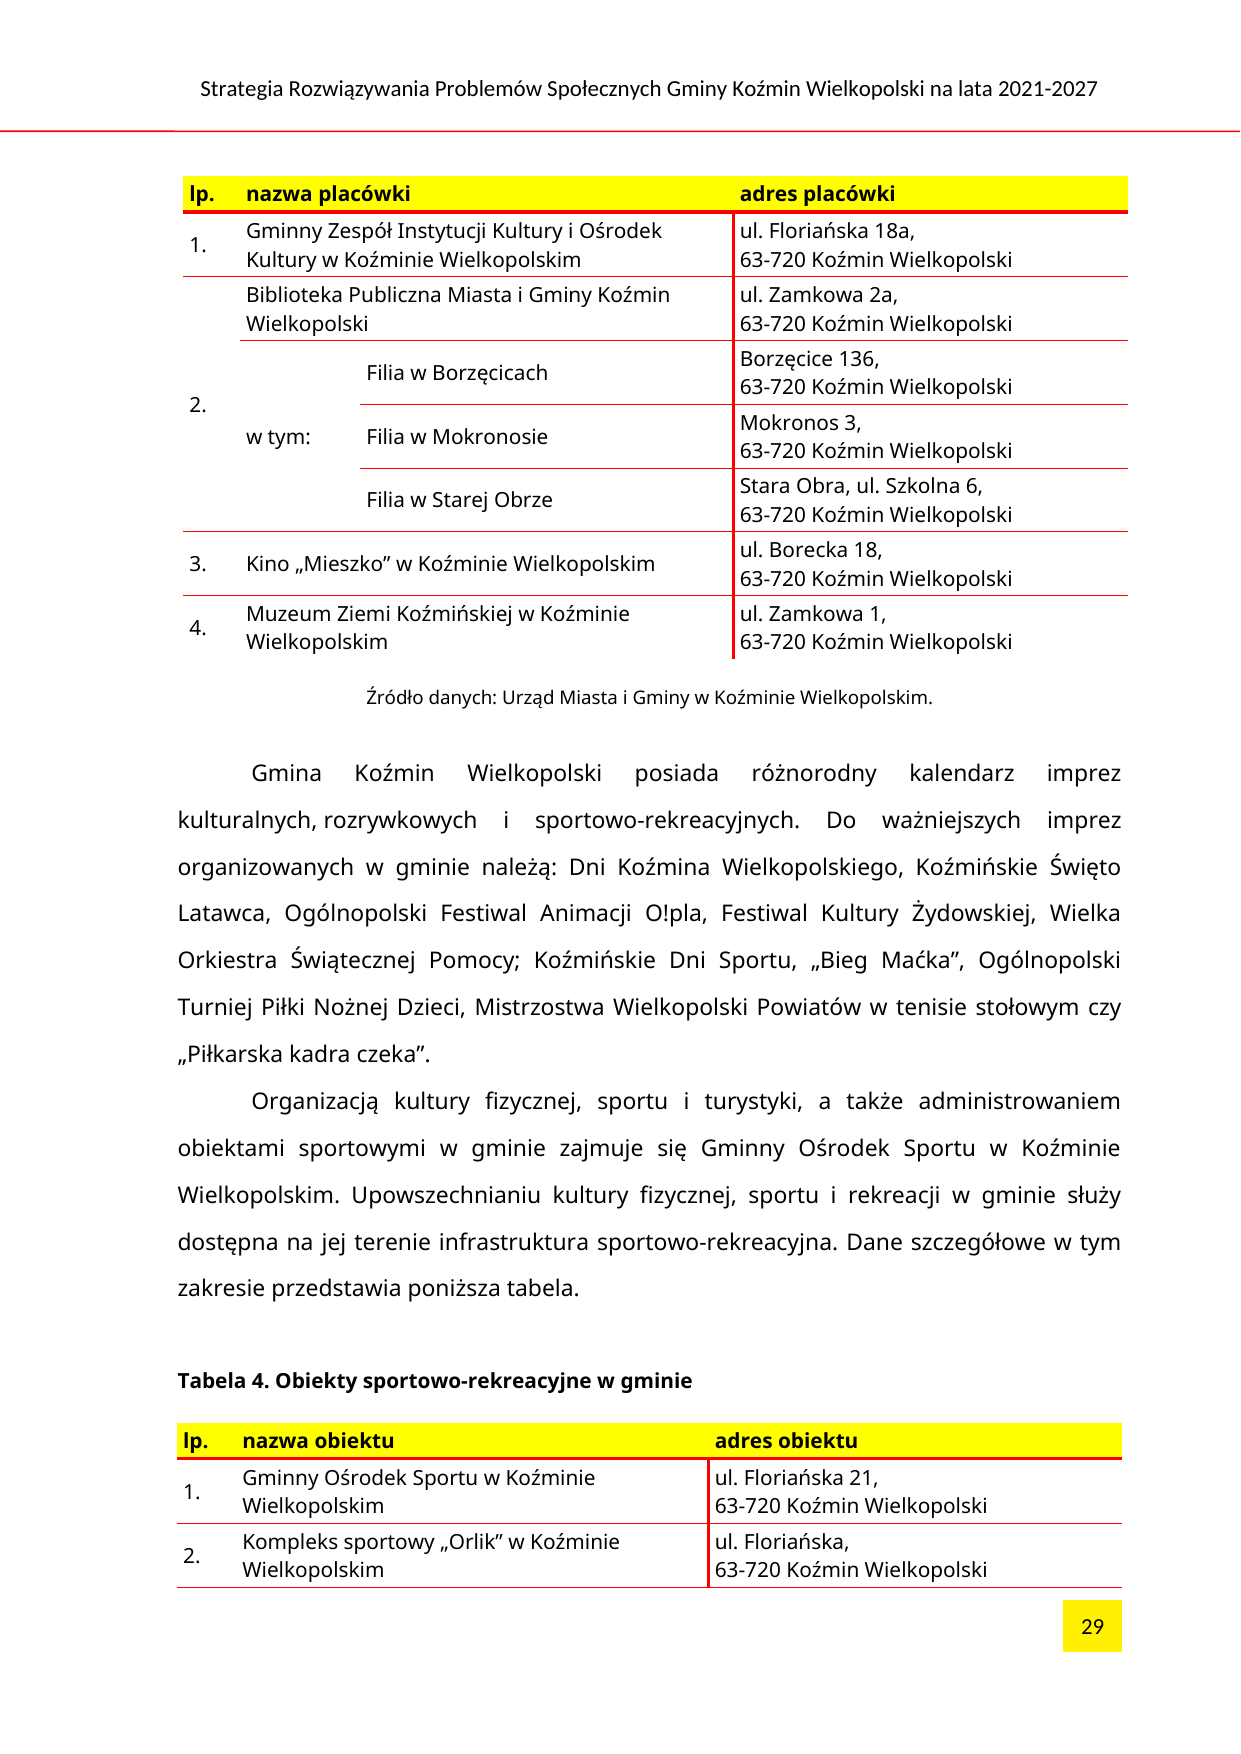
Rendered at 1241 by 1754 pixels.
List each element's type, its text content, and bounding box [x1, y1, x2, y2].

text Organizacją kultury fizycznej, sportu i turystyki, a także administrowaniem obiektami sportowymi w gminie zajmuje się Gminny Ośrodek Sportu w Koźminie Wielkopolskim. Upowszechnianiu kultury fizycznej, sportu i rekreacji w gminie służy dostępna na jej terenie infrastruktura sportowo-rekreacyjna. Dane szczegółowe w tym zakresie przedstawia poniższa tabela. [177, 1085, 1122, 1303]
table_cell Muzeum Ziemi Koźmińskiej w Koźminie Wielkopolskim [240, 596, 732, 659]
table_cell ul. Floriańska 21, 63-720 Koźmin Wielkopolski [710, 1460, 1122, 1523]
table_header nazwa obiektu [236, 1423, 709, 1457]
table_header lp. [177, 1423, 236, 1457]
table_cell Filia w Starej Obrze [360, 469, 732, 531]
table_cell w tym: [240, 341, 360, 531]
table_cell Kino „Mieszko” w Koźminie Wielkopolskim [240, 532, 732, 595]
table_cell ul. Zamkowa 1, 63-720 Koźmin Wielkopolski [735, 596, 1128, 659]
table_cell 3. [183, 532, 240, 595]
table_cell 2. [183, 277, 240, 531]
table_header nazwa placówki [240, 176, 734, 210]
table_cell Biblioteka Publiczna Miasta i Gminy Koźmin Wielkopolski [240, 277, 732, 340]
table_cell ul. Borecka 18, 63-720 Koźmin Wielkopolski [735, 532, 1128, 595]
table_cell Borzęcice 136, 63-720 Koźmin Wielkopolski [735, 341, 1128, 404]
table_cell Kompleks sportowy „Orlik” w Koźminie Wielkopolskim [236, 1524, 707, 1587]
table_header adres obiektu [709, 1423, 1122, 1457]
text Tabela 4. Obiekty sportowo-rekreacyjne w gminie [177, 1366, 1122, 1394]
table_cell Filia w Mokronosie [360, 405, 732, 467]
table_header adres placówki [734, 176, 1128, 210]
text Źródło danych: Urząd Miasta i Gminy w Koźminie Wielkopolskim. [177, 684, 1122, 710]
table_cell 2. [177, 1524, 236, 1587]
table_cell Gminny Zespół Instytucji Kultury i Ośrodek Kultury w Koźminie Wielkopolskim [240, 214, 732, 276]
table_cell 1. [177, 1460, 236, 1523]
table_cell Gminny Ośrodek Sportu w Koźminie Wielkopolskim [236, 1460, 707, 1523]
text Gmina Koźmin Wielkopolski posiada różnorodny kalendarz imprez kulturalnych, rozrywkowych i sportowo-rekreacyjnych. Do ważniejszych imprez organizowanych w gminie należą: Dni Koźmina Wielkopolskiego, Koźmińskie Święto Latawca, Ogólnopolski Festiwal Animacji O!pla, Festiwal Kultury Żydowskiej, Wielka Orkiestra Świątecznej Pomocy; Koźmińskie Dni Sportu, „Bieg Maćka”, Ogólnopolski Turniej Piłki Nożnej Dzieci, Mistrzostwa Wielkopolski Powiatów w tenisie stołowym czy „Piłkarska kadra czeka”. [177, 757, 1122, 1069]
table_cell Mokronos 3, 63-720 Koźmin Wielkopolski [735, 405, 1128, 467]
table_cell ul. Floriańska, 63-720 Koźmin Wielkopolski [710, 1524, 1122, 1587]
table_cell ul. Zamkowa 2a, 63-720 Koźmin Wielkopolski [735, 277, 1128, 340]
table_header lp. [183, 176, 240, 210]
table_cell ul. Floriańska 18a, 63-720 Koźmin Wielkopolski [735, 214, 1128, 276]
table_cell Stara Obra, ul. Szkolna 6, 63-720 Koźmin Wielkopolski [735, 469, 1128, 531]
table_cell 1. [183, 214, 240, 276]
table_cell 4. [183, 596, 240, 659]
table_cell Filia w Borzęcicach [360, 341, 732, 404]
